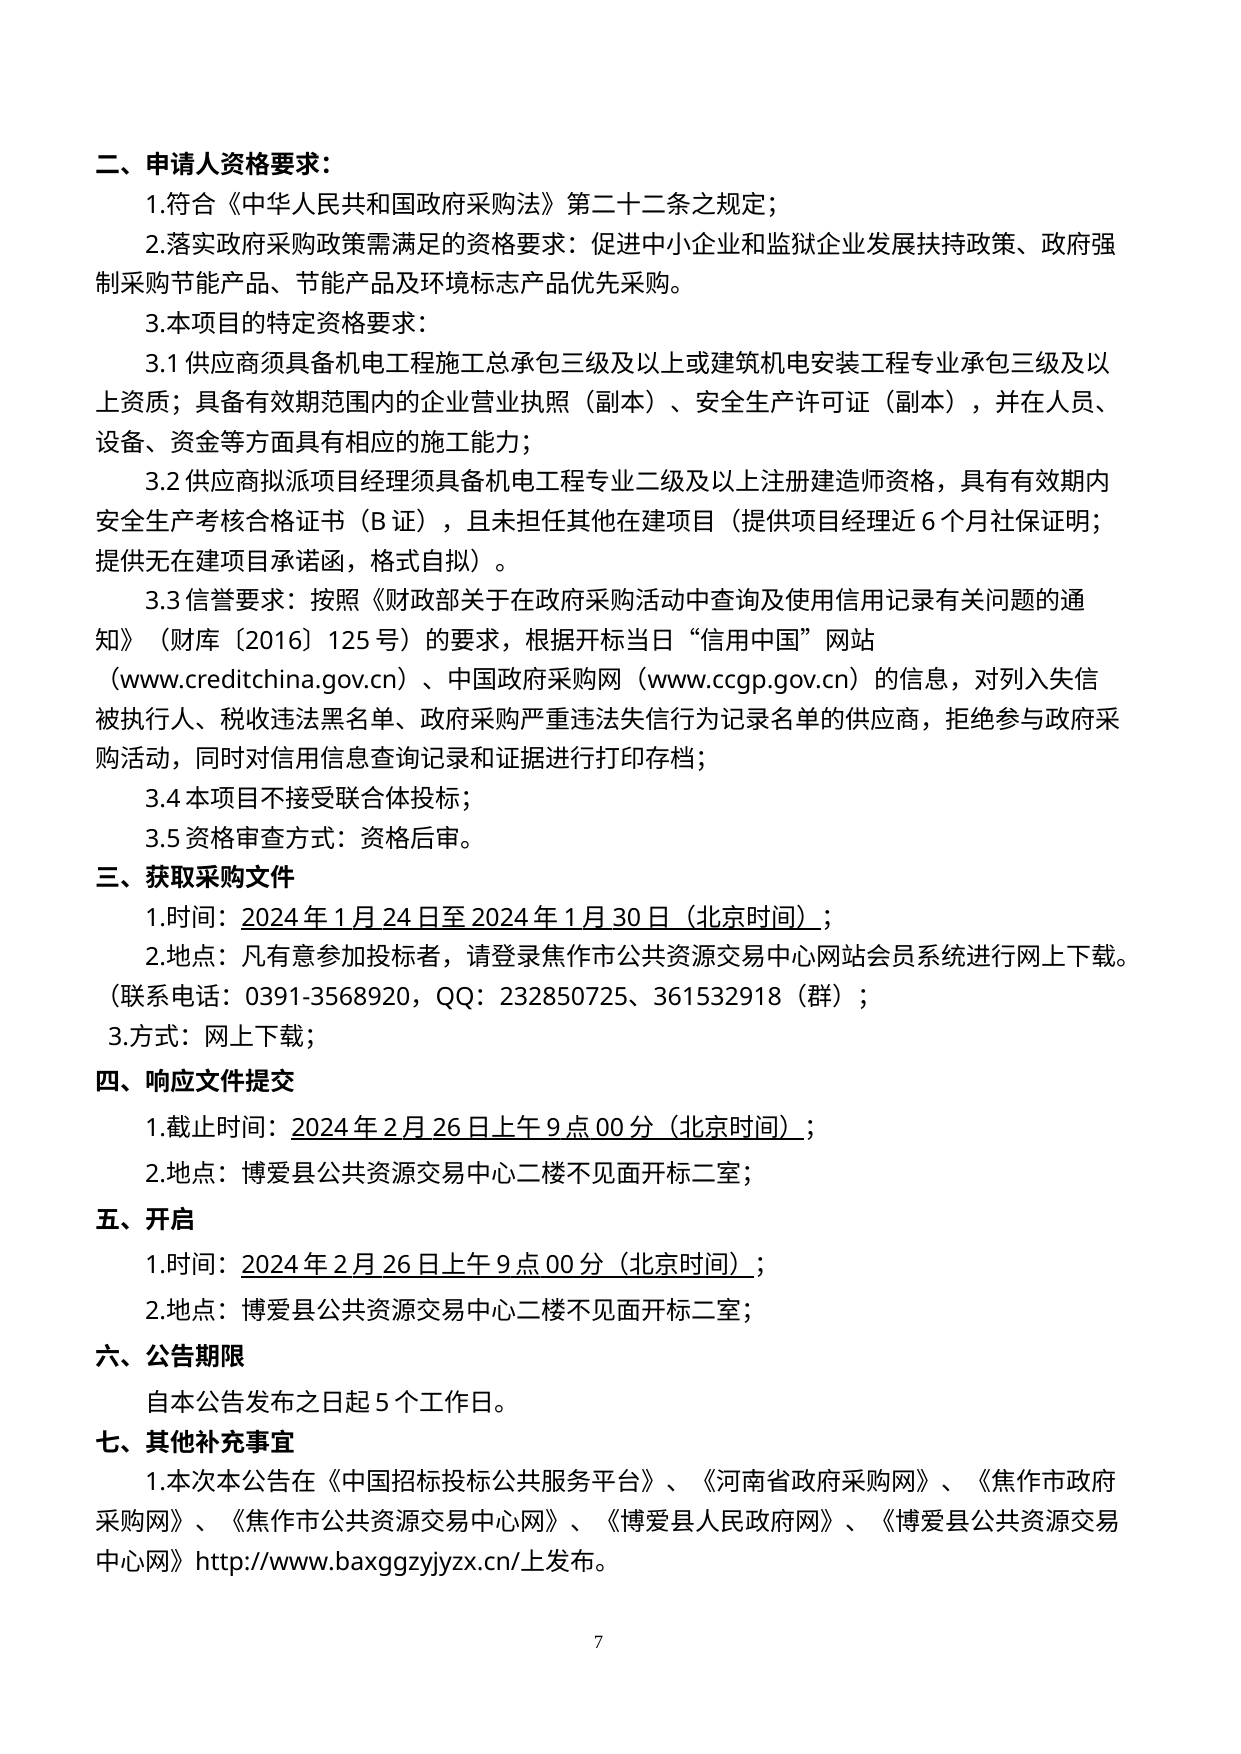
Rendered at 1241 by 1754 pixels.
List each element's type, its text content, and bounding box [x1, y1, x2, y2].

text 1.截止时间：2024年2月26日上午9点00分（北京时间）； [95, 1100, 1124, 1146]
text 3.2供应商拟派项目经理须具备机电工程专业二级及以上注册建造师资格，具有有效期内安全生产考核合格证书（B证），且未担任其他在建项目（提供项目经理近6个月社保证明；提供无在建项目承诺函，格式自拟）。 [95, 460, 1124, 579]
text 3.本项目的特定资格要求： [95, 302, 1124, 341]
text 五、开启 [95, 1191, 1124, 1237]
text 2.落实政府采购政策需满足的资格要求：促进中小企业和监狱企业发展扶持政策、政府强制采购节能产品、节能产品及环境标志产品优先采购。 [95, 223, 1124, 302]
text 四、响应文件提交 [95, 1054, 1124, 1100]
text 2.地点：博爱县公共资源交易中心二楼不见面开标二室； [95, 1146, 1124, 1191]
text 2.地点：博爱县公共资源交易中心二楼不见面开标二室； [95, 1283, 1124, 1329]
text 1.时间：2024年2月26日上午9点00分（北京时间）； [95, 1237, 1124, 1283]
text 3.3信誉要求：按照《财政部关于在政府采购活动中查询及使用信用记录有关问题的通知》（财库〔2016〕125号）的要求，根据开标当日“信用中国”网站（www.creditchina.gov.cn）、中国政府采购网（www.ccgp.gov.cn）的信息，对列入失信被执行人、税收违法黑名单、政府采购严重违法失信行为记录名单的供应商，拒绝参与政府采购活动，同时对信用信息查询记录和证据进行打印存档； [95, 579, 1124, 777]
text 3.4本项目不接受联合体投标； [95, 777, 1124, 816]
text 六、公告期限 [95, 1329, 1124, 1375]
text 二、申请人资格要求： [95, 137, 1124, 183]
text 2.地点：凡有意参加投标者，请登录焦作市公共资源交易中心网站会员系统进行网上下载。（联系电话：0391-3568920，QQ：232850725、361532918（群）； [95, 935, 1124, 1014]
text 自本公告发布之日起5个工作日。 [95, 1375, 1124, 1421]
text 3.方式：网上下载； [95, 1014, 1124, 1054]
text 3.5资格审查方式：资格后审。 [95, 816, 1124, 856]
text 1.时间：2024年1月24日至2024年1月30日（北京时间）； [95, 896, 1124, 935]
text 三、获取采购文件 [95, 856, 1124, 896]
list 其他补充事宜 [95, 1421, 1124, 1460]
text 3.1供应商须具备机电工程施工总承包三级及以上或建筑机电安装工程专业承包三级及以上资质；具备有效期范围内的企业营业执照（副本）、安全生产许可证（副本），并在人员、设备、资金等方面具有相应的施工能力； [95, 341, 1124, 460]
text 1.本次本公告在《中国招标投标公共服务平台》、《河南省政府采购网》、《焦作市政府采购网》、《焦作市公共资源交易中心网》、《博爱县人民政府网》、《博爱县公共资源交易中心网》http://www.baxggzyjyzx.cn/上发布。 [95, 1460, 1124, 1579]
text 1.符合《中华人民共和国政府采购法》第二十二条之规定； [95, 183, 1124, 223]
